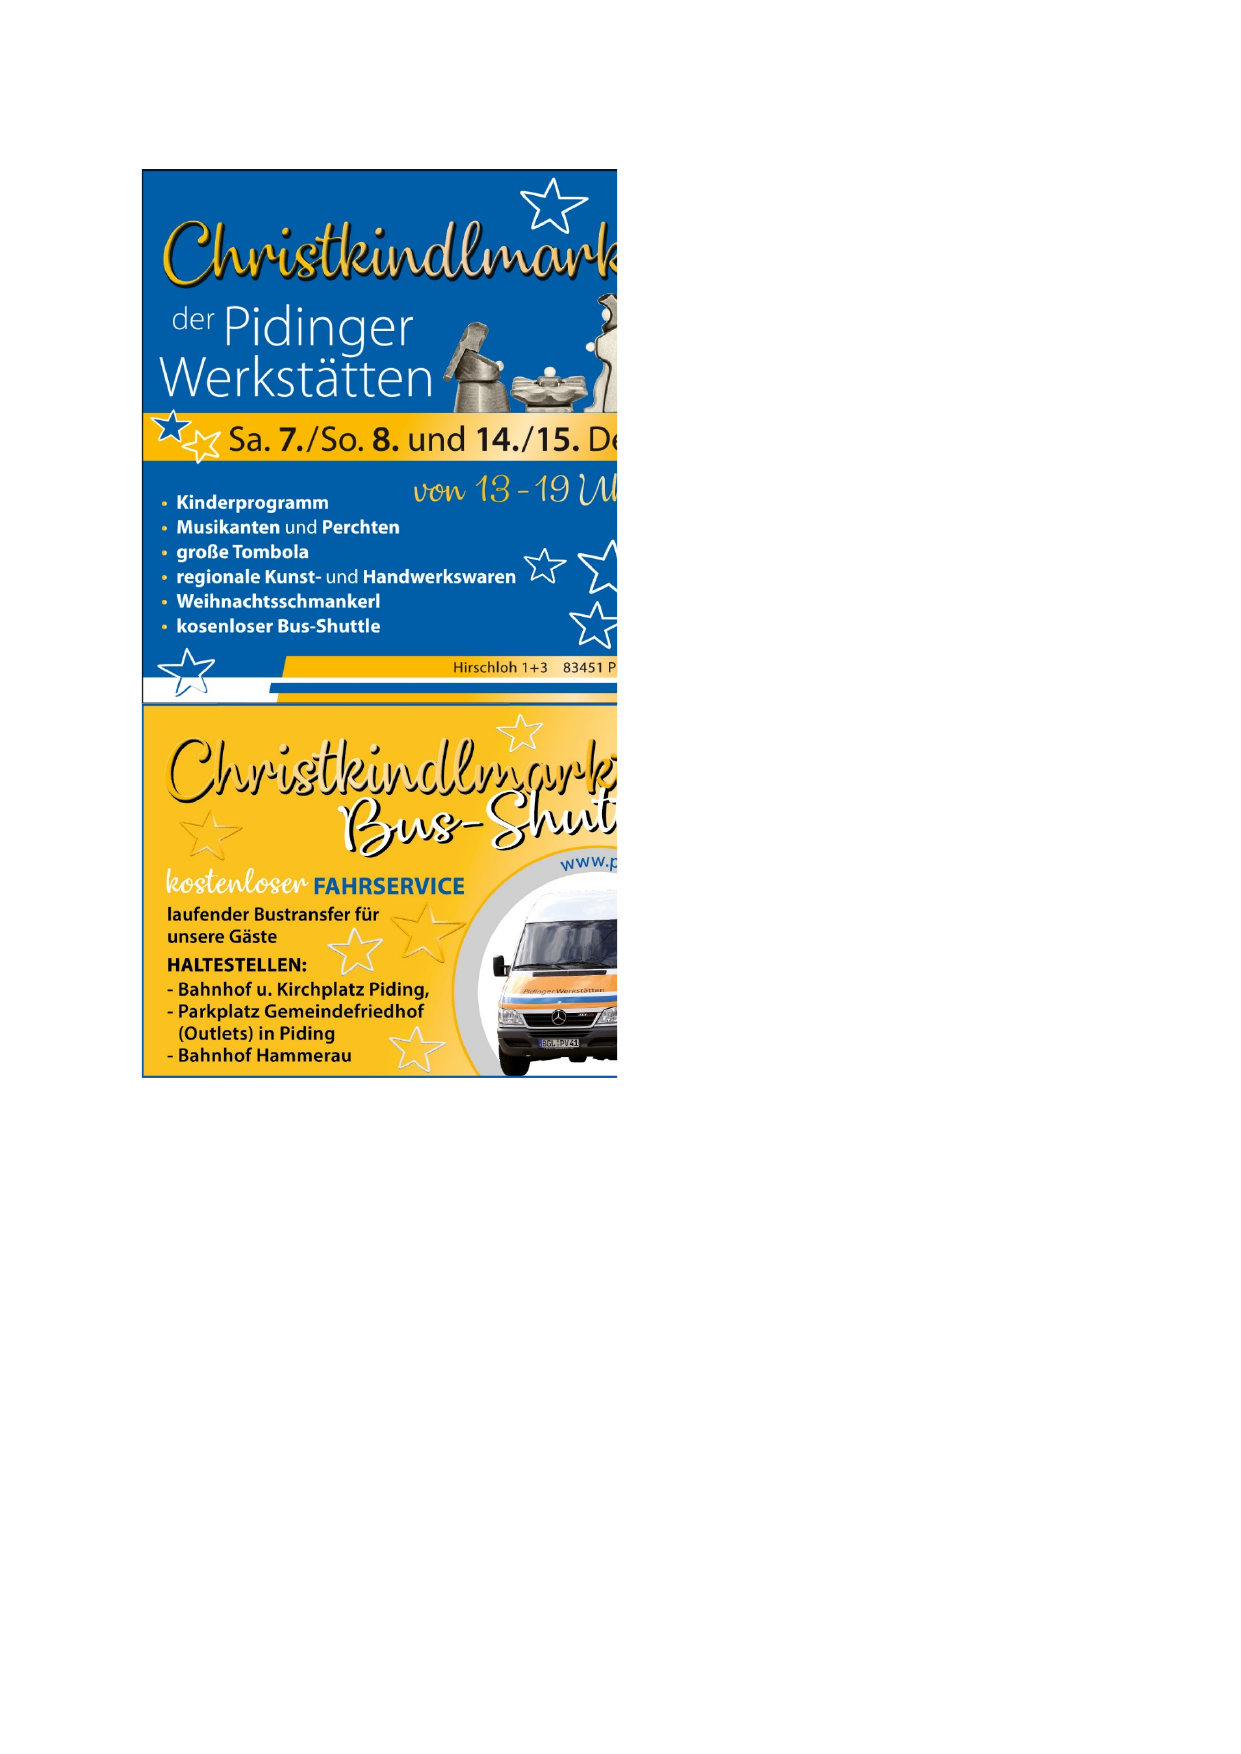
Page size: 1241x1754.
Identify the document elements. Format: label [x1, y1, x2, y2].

picture [141, 169, 618, 1078]
